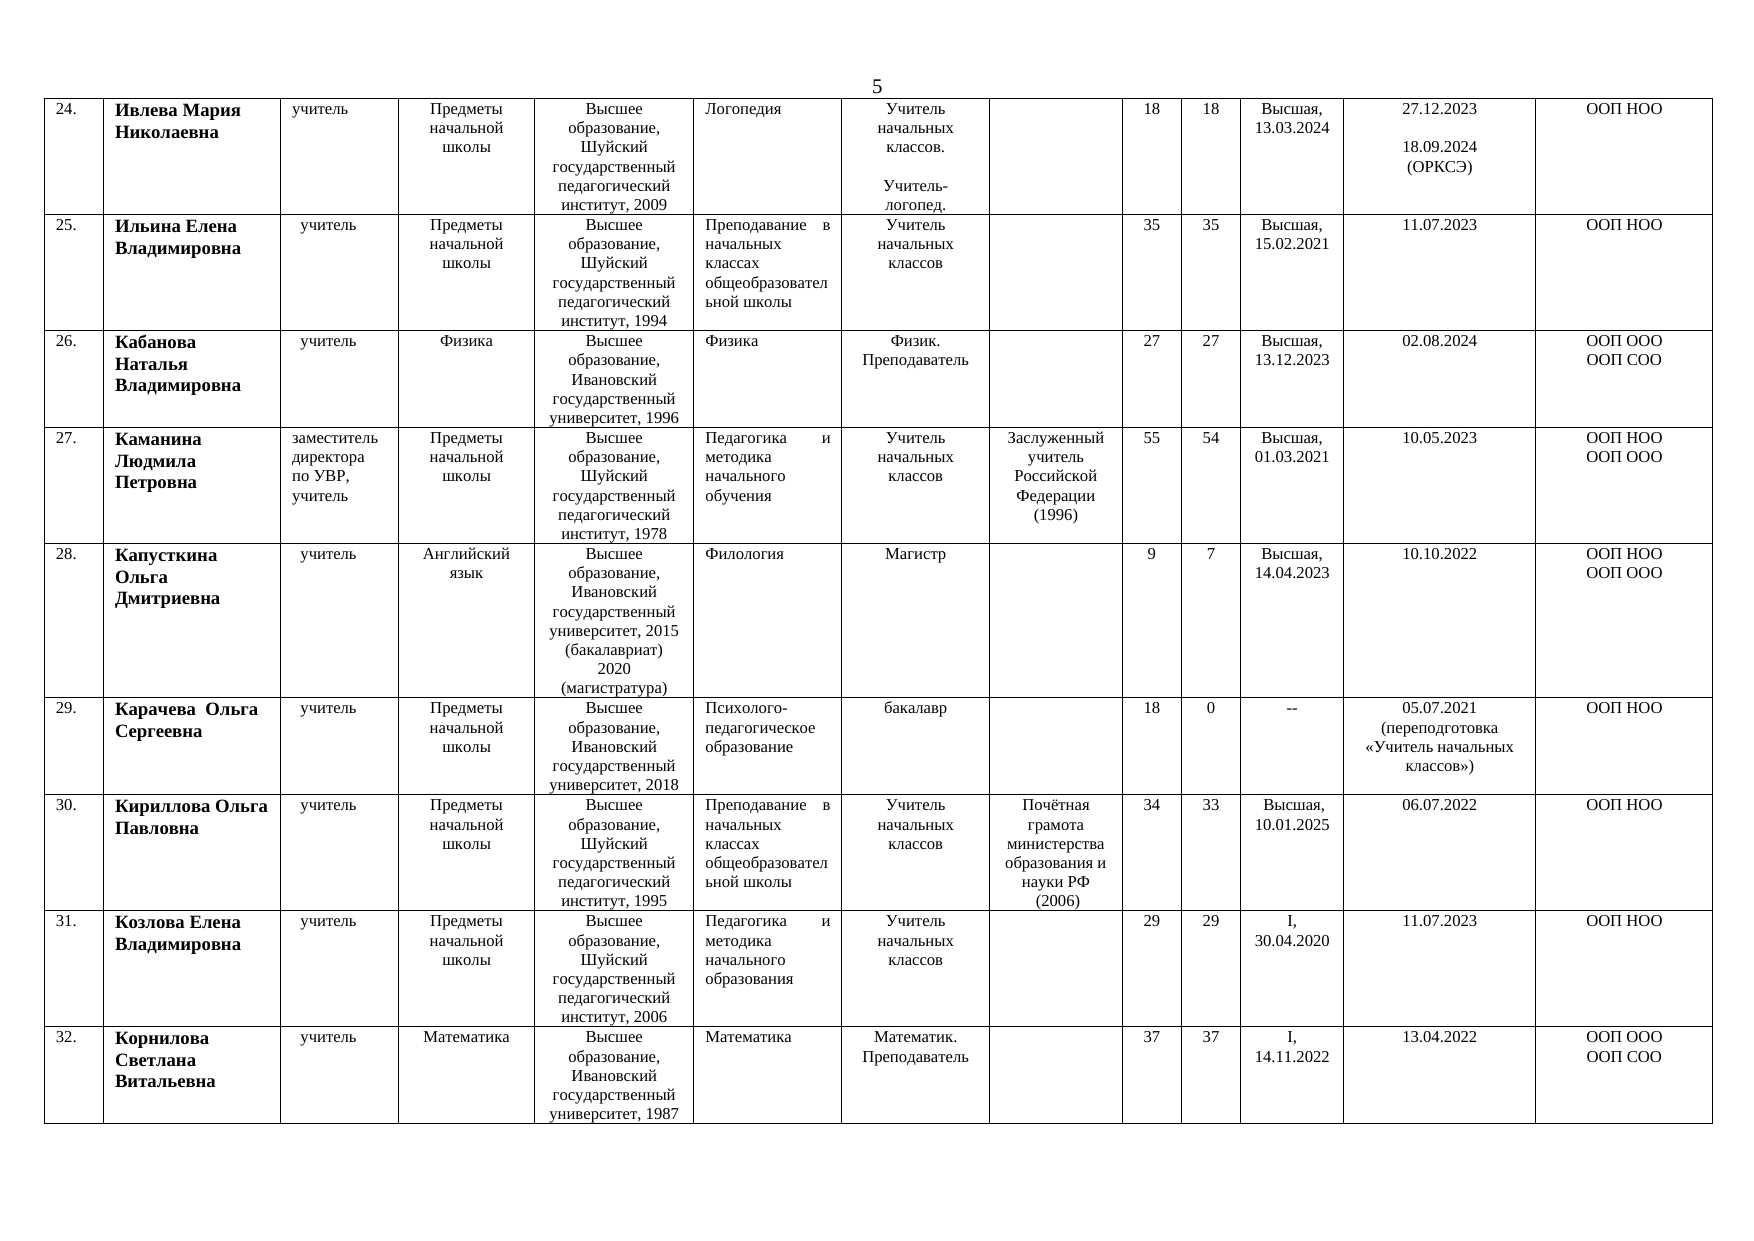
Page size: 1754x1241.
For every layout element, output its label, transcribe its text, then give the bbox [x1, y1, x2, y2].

table_cell Корнилова Светлана Витальевна [104, 1027, 280, 1123]
table_cell Высшее образование, Шуйский государственный педагогический институт, 2009 [535, 99, 693, 214]
table_cell Высшее образование, Шуйский государственный педагогический институт, 1994 [535, 215, 693, 330]
table_cell Филология [694, 544, 841, 697]
table_cell 27.12.2023 18.09.2024 (ОРКСЭ) [1344, 99, 1535, 214]
table_cell Высшая, 13.12.2023 [1241, 331, 1343, 427]
table_cell Предметы начальной школы [399, 215, 534, 330]
table_cell Капусткина Ольга Дмитриевна [104, 544, 280, 697]
table_cell 7 [1182, 544, 1240, 697]
table_cell Предметы начальной школы [399, 795, 534, 910]
table_cell [990, 331, 1122, 427]
table_cell [990, 698, 1122, 794]
table_cell 02.08.2024 [1344, 331, 1535, 427]
table_cell [45, 99, 103, 214]
table_cell 0 [1182, 698, 1240, 794]
table_cell Высшее образование, Ивановский государственный университет, 1987 [535, 1027, 693, 1123]
table_cell 27 [1123, 331, 1181, 427]
table_cell Преподавание в начальных классах общеобразовательной школы [694, 215, 841, 330]
table_cell Высшая, 14.04.2023 [1241, 544, 1343, 697]
table_cell [45, 215, 103, 330]
table_cell Ивлева Мария Николаевна [104, 99, 280, 214]
table_cell 34 [1123, 795, 1181, 910]
table_cell Педагогика и методика начального обучения [694, 428, 841, 543]
table_cell [990, 544, 1122, 697]
table_cell учитель [281, 795, 398, 910]
table_cell Ильина Елена Владимировна [104, 215, 280, 330]
table_cell [45, 1027, 103, 1123]
table_cell Предметы начальной школы [399, 911, 534, 1026]
table_cell ООП ООО ООП СОО [1536, 331, 1712, 427]
table_cell Математика [399, 1027, 534, 1123]
table_cell Высшее образование, Ивановский государственный университет, 2018 [535, 698, 693, 794]
table_cell Почётная грамота министерства образования и науки РФ (2006) [990, 795, 1122, 910]
table_cell Предметы начальной школы [399, 99, 534, 214]
table_cell Высшая, 15.02.2021 [1241, 215, 1343, 330]
table_cell Физика [399, 331, 534, 427]
table_cell ООП НОО [1536, 698, 1712, 794]
table_cell 05.07.2021 (переподготовка «Учитель начальных классов») [1344, 698, 1535, 794]
table_cell Логопедия [694, 99, 841, 214]
table_cell Кириллова Ольга Павловна [104, 795, 280, 910]
table_cell I, 30.04.2020 [1241, 911, 1343, 1026]
table_cell Физика [694, 331, 841, 427]
table_cell Учитель начальных классов [842, 428, 989, 543]
table_cell 18 [1123, 99, 1181, 214]
table_cell ООП ООО ООП СОО [1536, 1027, 1712, 1123]
table_cell учитель [281, 698, 398, 794]
table_cell учитель [281, 544, 398, 697]
table_cell [990, 1027, 1122, 1123]
table_cell [990, 99, 1122, 214]
table_cell 27 [1182, 331, 1240, 427]
table_cell ООП НОО [1536, 215, 1712, 330]
table_cell [45, 795, 103, 910]
table_cell [45, 911, 103, 1026]
table_cell Карачева Ольга Сергеевна [104, 698, 280, 794]
table_cell Английский язык [399, 544, 534, 697]
table_cell Педагогика и методика начального образования [694, 911, 841, 1026]
table_cell ООП НОО ООП ООО [1536, 544, 1712, 697]
table_cell Высшее образование, Ивановский государственный университет, 2015 (бакалавриат) 2020 (магистратура) [535, 544, 693, 697]
table_cell Высшее образование, Ивановский государственный университет, 1996 [535, 331, 693, 427]
table_cell заместитель директора по УВР, учитель [281, 428, 398, 543]
table_cell 37 [1182, 1027, 1240, 1123]
table_cell 35 [1182, 215, 1240, 330]
table_cell 18 [1123, 698, 1181, 794]
table_cell [45, 331, 103, 427]
table_cell 9 [1123, 544, 1181, 697]
table_cell учитель [281, 331, 398, 427]
table_cell 10.10.2022 [1344, 544, 1535, 697]
table_cell Предметы начальной школы [399, 698, 534, 794]
table_cell Учитель начальных классов [842, 215, 989, 330]
table_cell 33 [1182, 795, 1240, 910]
table_cell Высшее образование, Шуйский государственный педагогический институт, 1978 [535, 428, 693, 543]
table_cell I, 14.11.2022 [1241, 1027, 1343, 1123]
table_cell Высшая, 13.03.2024 [1241, 99, 1343, 214]
table_cell [45, 544, 103, 697]
table_cell Психолого-педагогическое образование [694, 698, 841, 794]
table_cell ООП НОО [1536, 911, 1712, 1026]
table_cell [990, 215, 1122, 330]
table_cell Учитель начальных классов. Учитель-логопед. [842, 99, 989, 214]
table_cell 35 [1123, 215, 1181, 330]
table_cell ООП НОО [1536, 795, 1712, 910]
table_cell 54 [1182, 428, 1240, 543]
table_cell Магистр [842, 544, 989, 697]
table_cell -- [1241, 698, 1343, 794]
table_cell учитель [281, 1027, 398, 1123]
table_cell Физик. Преподаватель [842, 331, 989, 427]
table_cell 06.07.2022 [1344, 795, 1535, 910]
table_cell Предметы начальной школы [399, 428, 534, 543]
table_cell [45, 428, 103, 543]
table_cell Каманина Людмила Петровна [104, 428, 280, 543]
table_cell [45, 698, 103, 794]
table_cell 37 [1123, 1027, 1181, 1123]
table_cell учитель [281, 215, 398, 330]
table_cell 10.05.2023 [1344, 428, 1535, 543]
table_cell Кабанова Наталья Владимировна [104, 331, 280, 427]
table_cell Учитель начальных классов [842, 911, 989, 1026]
table_cell Высшее образование, Шуйский государственный педагогический институт, 1995 [535, 795, 693, 910]
table_cell 13.04.2022 [1344, 1027, 1535, 1123]
table_cell ООП НОО [1536, 99, 1712, 214]
table_cell 29 [1182, 911, 1240, 1026]
table_cell 18 [1182, 99, 1240, 214]
table_cell учитель [281, 911, 398, 1026]
table_cell ООП НОО ООП ООО [1536, 428, 1712, 543]
table_cell 11.07.2023 [1344, 911, 1535, 1026]
table_cell 29 [1123, 911, 1181, 1026]
table_cell Козлова Елена Владимировна [104, 911, 280, 1026]
table_cell Высшая, 10.01.2025 [1241, 795, 1343, 910]
table_cell Заслуженный учитель Российской Федерации (1996) [990, 428, 1122, 543]
table_cell 11.07.2023 [1344, 215, 1535, 330]
table_cell Математика [694, 1027, 841, 1123]
table_cell Учитель начальных классов [842, 795, 989, 910]
table_cell бакалавр [842, 698, 989, 794]
table_cell Преподавание в начальных классах общеобразовательной школы [694, 795, 841, 910]
table_cell учитель [281, 99, 398, 214]
table_cell Высшая, 01.03.2021 [1241, 428, 1343, 543]
table_cell [990, 911, 1122, 1026]
table_cell 55 [1123, 428, 1181, 543]
table_cell Математик. Преподаватель [842, 1027, 989, 1123]
table_cell Высшее образование, Шуйский государственный педагогический институт, 2006 [535, 911, 693, 1026]
